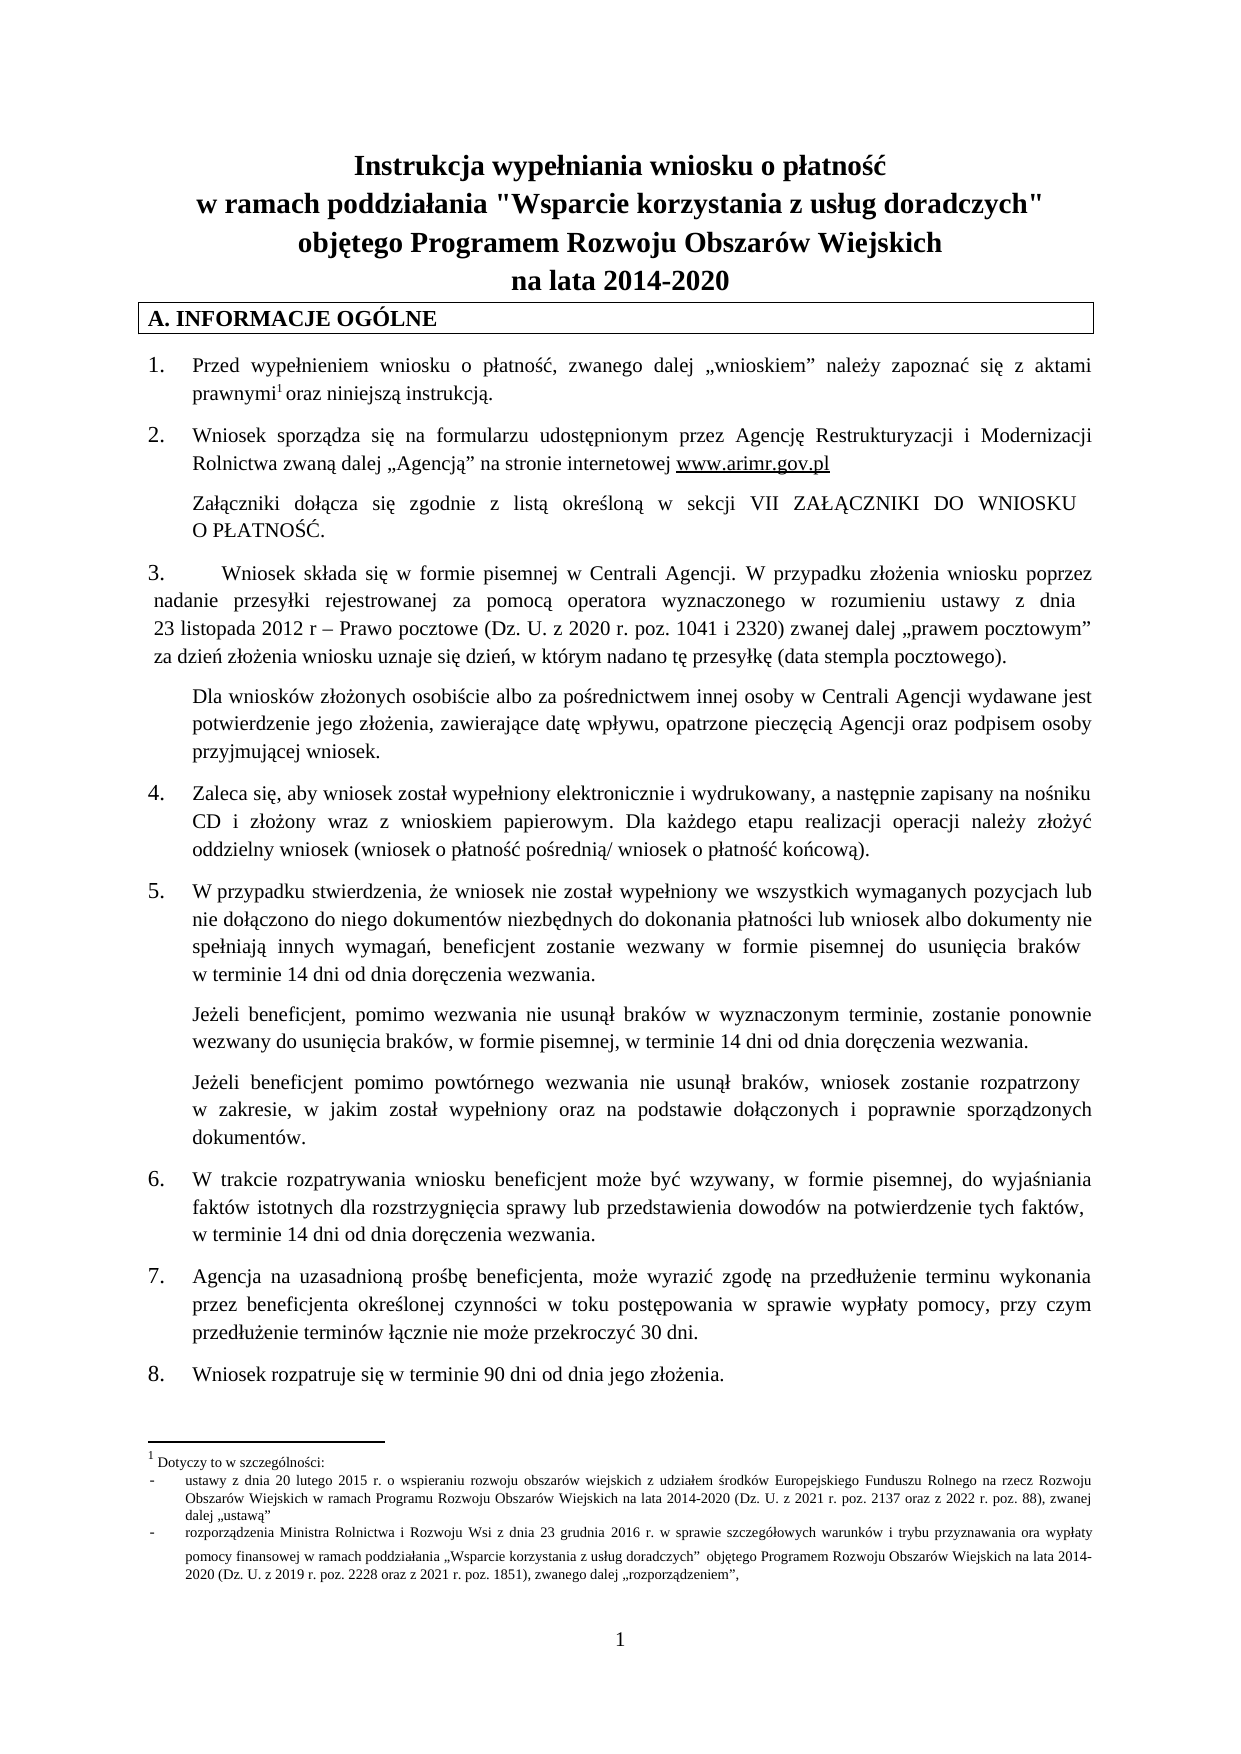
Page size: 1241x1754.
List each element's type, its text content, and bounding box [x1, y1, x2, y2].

text Dla wniosków złożonych osobiście albo za pośrednictwem innej osoby w Centrali Agencji wydawane jest potwierdzenie jego złożenia, zawierające datę wpływu, opatrzone pieczęcią Agencji oraz podpisem osoby przyjmującej wniosek. [192, 684, 1093, 763]
list Wniosek składa się w formie pisemnej w Centrali Agencji. W przypadku złożenia wniosku poprzez nadanie przesyłki rejestrowanej za pomocą operatora wyznaczonego w rozumieniu ustawy z dnia 23 listopada 2012 r – Prawo pocztowe (Dz. U. z 2020 r. poz. 1041 i 2320) zwanej dalej „prawem pocztowym” za dzień złożenia wniosku uznaje się dzień, w którym nadano tę przesyłkę (data stempla pocztowego). [148, 558, 1093, 668]
text w ramach poddziałania "Wsparcie korzystania z usług doradczych" objętego Programem Rozwoju Obszarów Wiejskich [148, 186, 1093, 258]
list W trakcie rozpatrywania wniosku beneficjent może być wzywany, w formie pisemnej, do wyjaśniania faktów istotnych dla rozstrzygnięcia sprawy lub przedstawienia dowodów na potwierdzenie tych faktów, w terminie 14 dni od dnia doręczenia wezwania. [148, 1165, 1093, 1246]
list Wniosek sporządza się na formularzu udostępnionym przez Agencję Restrukturyzacji i Modernizacji Rolnictwa zwaną dalej „Agencją” na stronie internetowej www.arimr.gov.pl [148, 421, 1093, 475]
text na lata 2014-2020 [148, 263, 1093, 297]
list W przypadku stwierdzenia, że wniosek nie został wypełniony we wszystkich wymaganych pozycjach lub nie dołączono do niego dokumentów niezbędnych do dokonania płatności lub wniosek albo dokumenty nie spełniają innych wymagań, beneficjent zostanie wezwany w formie pisemnej do usunięcia braków w terminie 14 dni od dnia doręczenia wezwania. [148, 877, 1093, 986]
list Zaleca się, aby wniosek został wypełniony elektronicznie i wydrukowany, a następnie zapisany na nośniku CD i złożony wraz z wnioskiem papierowym. Dla każdego etapu realizacji operacji należy złożyć oddzielny wniosek (wniosek o płatność pośrednią/ wniosek o płatność końcową). [148, 779, 1093, 861]
list Przed wypełnieniem wniosku o płatność, zwanego dalej „wnioskiem” należy zapoznać się z aktami prawnymi oraz niniejszą instrukcją. [148, 351, 1093, 405]
text A. INFORMACJE OGÓLNE [139, 303, 1093, 333]
text Instrukcja wypełniania wniosku o płatność [148, 148, 1093, 181]
list Wniosek rozpatruje się w terminie 90 dni od dnia jego złożenia. [148, 1360, 1093, 1386]
list Agencja na uzasadnioną prośbę beneficjenta, może wyrazić zgodę na przedłużenie terminu wykonania przez beneficjenta określonej czynności w toku postępowania w sprawie wypłaty pomocy, przy czym przedłużenie terminów łącznie nie może przekroczyć 30 dni. [148, 1262, 1093, 1344]
text Jeżeli beneficjent, pomimo wezwania nie usunął braków w wyznaczonym terminie, zostanie ponownie wezwany do usunięcia braków, w formie pisemnej, w terminie 14 dni od dnia doręczenia wezwania. [192, 1002, 1093, 1053]
text Załączniki dołącza się zgodnie z listą określoną w sekcji VII ZAŁĄCZNIKI DO WNIOSKU O PŁATNOŚĆ. [192, 491, 1093, 542]
text Jeżeli beneficjent pomimo powtórnego wezwania nie usunął braków, wniosek zostanie rozpatrzony w zakresie, w jakim został wypełniony oraz na podstawie dołączonych i poprawnie sporządzonych dokumentów. [192, 1069, 1093, 1149]
